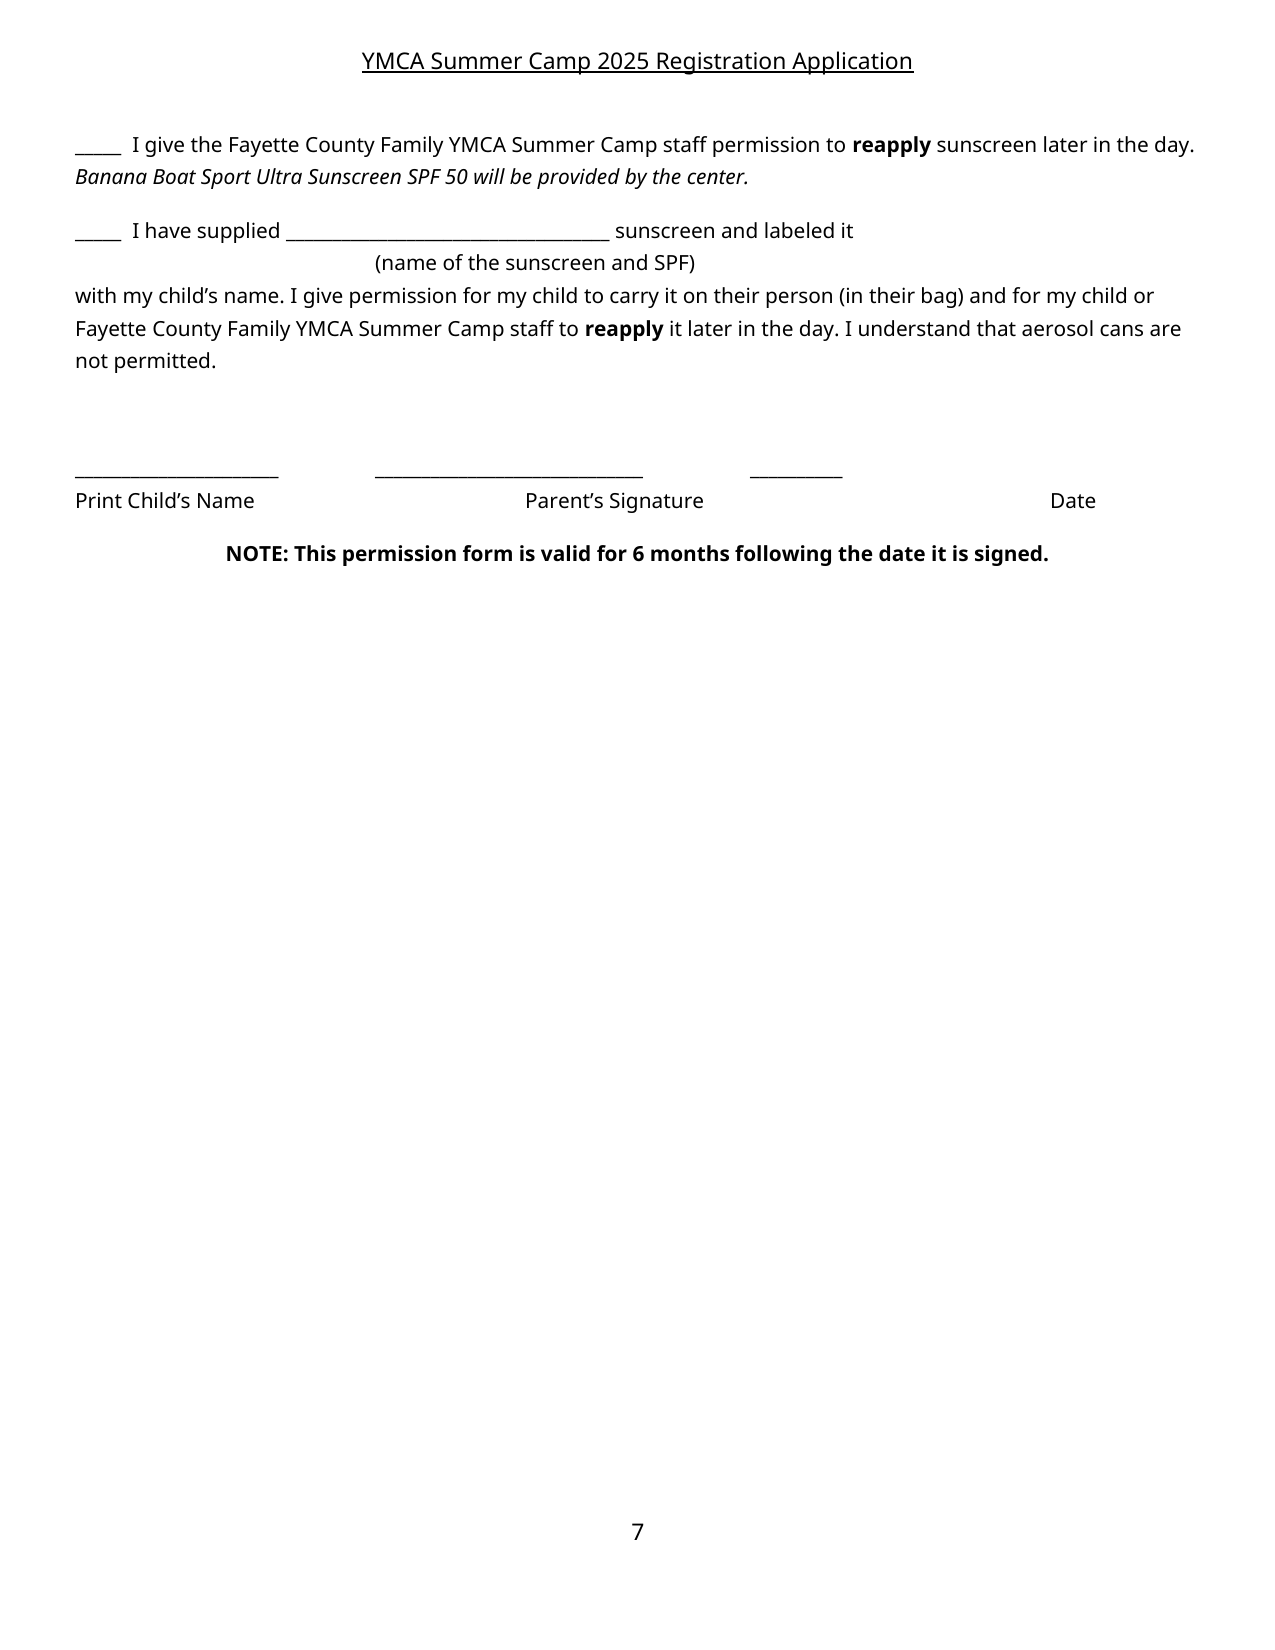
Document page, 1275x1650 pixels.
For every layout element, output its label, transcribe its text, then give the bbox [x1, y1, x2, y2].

text _____ I give the Fayette County Family YMCA Summer Camp staff permission to reapply sunscreen later in the day. Banana Boat Sport Ultra Sunscreen SPF 50 will be provided by the center. [75, 130, 1200, 191]
text _____ I have supplied ___________________________________ sunscreen and labeled it [75, 216, 1200, 244]
text ______________________ _____________________________ __________ [75, 453, 1200, 482]
text Print Child’s Name Parent’s Signature Date [75, 486, 1200, 514]
text with my child’s name. I give permission for my child to carry it on their person (in their bag) and for my child or Fayette County Family YMCA Summer Camp staff to reapply it later in the day. I understand that aerosol cans are not permitted. [75, 281, 1200, 375]
text NOTE: This permission form is valid for 6 months following the date it is signed. [75, 539, 1200, 568]
text (name of the sunscreen and SPF) [75, 248, 1200, 277]
